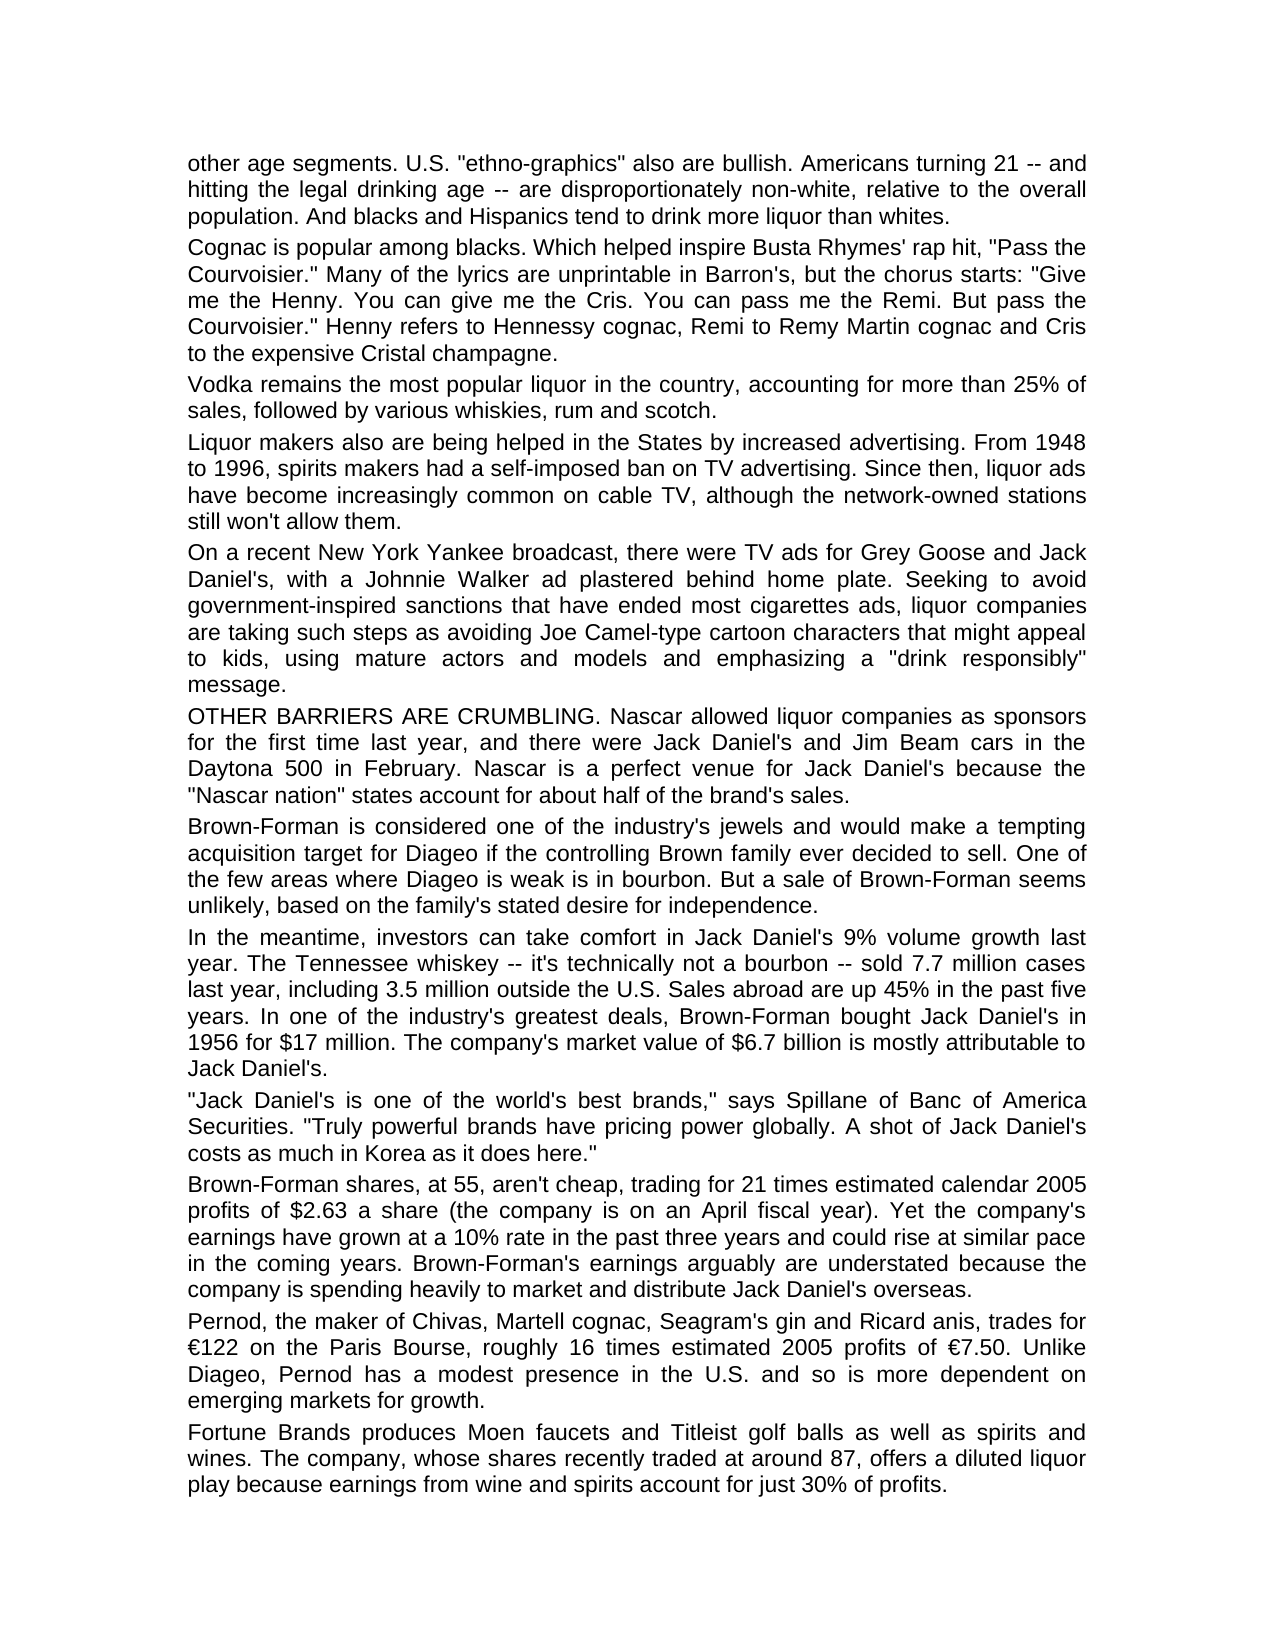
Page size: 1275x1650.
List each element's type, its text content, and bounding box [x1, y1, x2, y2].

text Vodka remains the most popular liquor in the country, accounting for more than 25% of sales, followed by various whiskies, rum and scotch. [187, 371, 1087, 424]
text On a recent New York Yankee broadcast, there were TV ads for Grey Goose and Jack Daniel's, with a Johnnie Walker ad plastered behind home plate. Seeking to avoid government-inspired sanctions that have ended most cigarettes ads, liquor companies are taking such steps as avoiding Joe Camel-type cartoon characters that might appeal to kids, using mature actors and models and emphasizing a "drink responsibly" message. [187, 539, 1087, 697]
text OTHER BARRIERS ARE CRUMBLING. Nascar allowed liquor companies as sponsors for the first time last year, and there were Jack Daniel's and Jim Beam cars in the Daytona 500 in February. Nascar is a perfect venue for Jack Daniel's because the "Nascar nation" states account for about half of the brand's sales. [187, 703, 1087, 808]
text Brown-Forman is considered one of the industry's jewels and would make a tempting acquisition target for Diageo if the controlling Brown family ever decided to sell. One of the few areas where Diageo is weak is in bourbon. But a sale of Brown-Forman seems unlikely, based on the family's stated desire for independence. [187, 813, 1087, 918]
text Brown-Forman shares, at 55, aren't cheap, trading for 21 times estimated calendar 2005 profits of $2.63 a share (the company is on an April fiscal year). Yet the company's earnings have grown at a 10% rate in the past three years and could rise at similar pace in the coming years. Brown-Forman's earnings arguably are understated because the company is spending heavily to market and distribute Jack Daniel's overseas. [187, 1171, 1087, 1303]
text Pernod, the maker of Chivas, Martell cognac, Seagram's gin and Ricard anis, trades for €122 on the Paris Bourse, roughly 16 times estimated 2005 profits of €7.50. Unlike Diageo, Pernod has a modest presence in the and so is more dependent on emerging markets for growth. [187, 1308, 1087, 1413]
text Fortune Brands produces Moen faucets and Titleist golf balls as well as spirits and wines. The company, whose shares recently traded at around 87, offers a diluted liquor play because earnings from wine and spirits account for just 30% of profits. [187, 1418, 1087, 1497]
text is popular among blacks. Which helped inspire Busta Rhymes' rap hit, "Pass the Courvoisier." Many of the lyrics are unprintable in Barron's, but the chorus starts: "Give me the Henny. You can give me the Cris. You can pass me the Remi. But pass the Courvoisier." Henny refers to Hennessy cognac, Remi to Remy Martin cognac and Cris to the expensive Cristal champagne. [187, 234, 1087, 366]
text "Jack Daniel's is one of the world's best brands," says Spillane of Banc of America Securities. "Truly powerful brands have pricing power globally. A shot of Jack Daniel's costs as much in as it does here." [187, 1087, 1087, 1166]
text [187, 150, 1087, 229]
text In the meantime, investors can take comfort in Jack Daniel's 9% volume growth last year. The whiskey -- it's technically not a bourbon -- sold 7.7 million cases last year, including 3.5 million outside the U.S. Sales abroad are up 45% in the past five years. In one of the industry's greatest deals, Brown-Forman bought Jack Daniel's in 1956 for $17 million. The company's market value of $6.7 billion is mostly attributable to Jack Daniel's. [187, 924, 1087, 1082]
text Liquor makers also are being helped in the States by increased advertising. From 1948 to 1996, spirits makers had a self-imposed ban on TV advertising. Since then, liquor ads have become increasingly common on cable TV, although the network-owned stations still won't allow them. [187, 429, 1087, 534]
